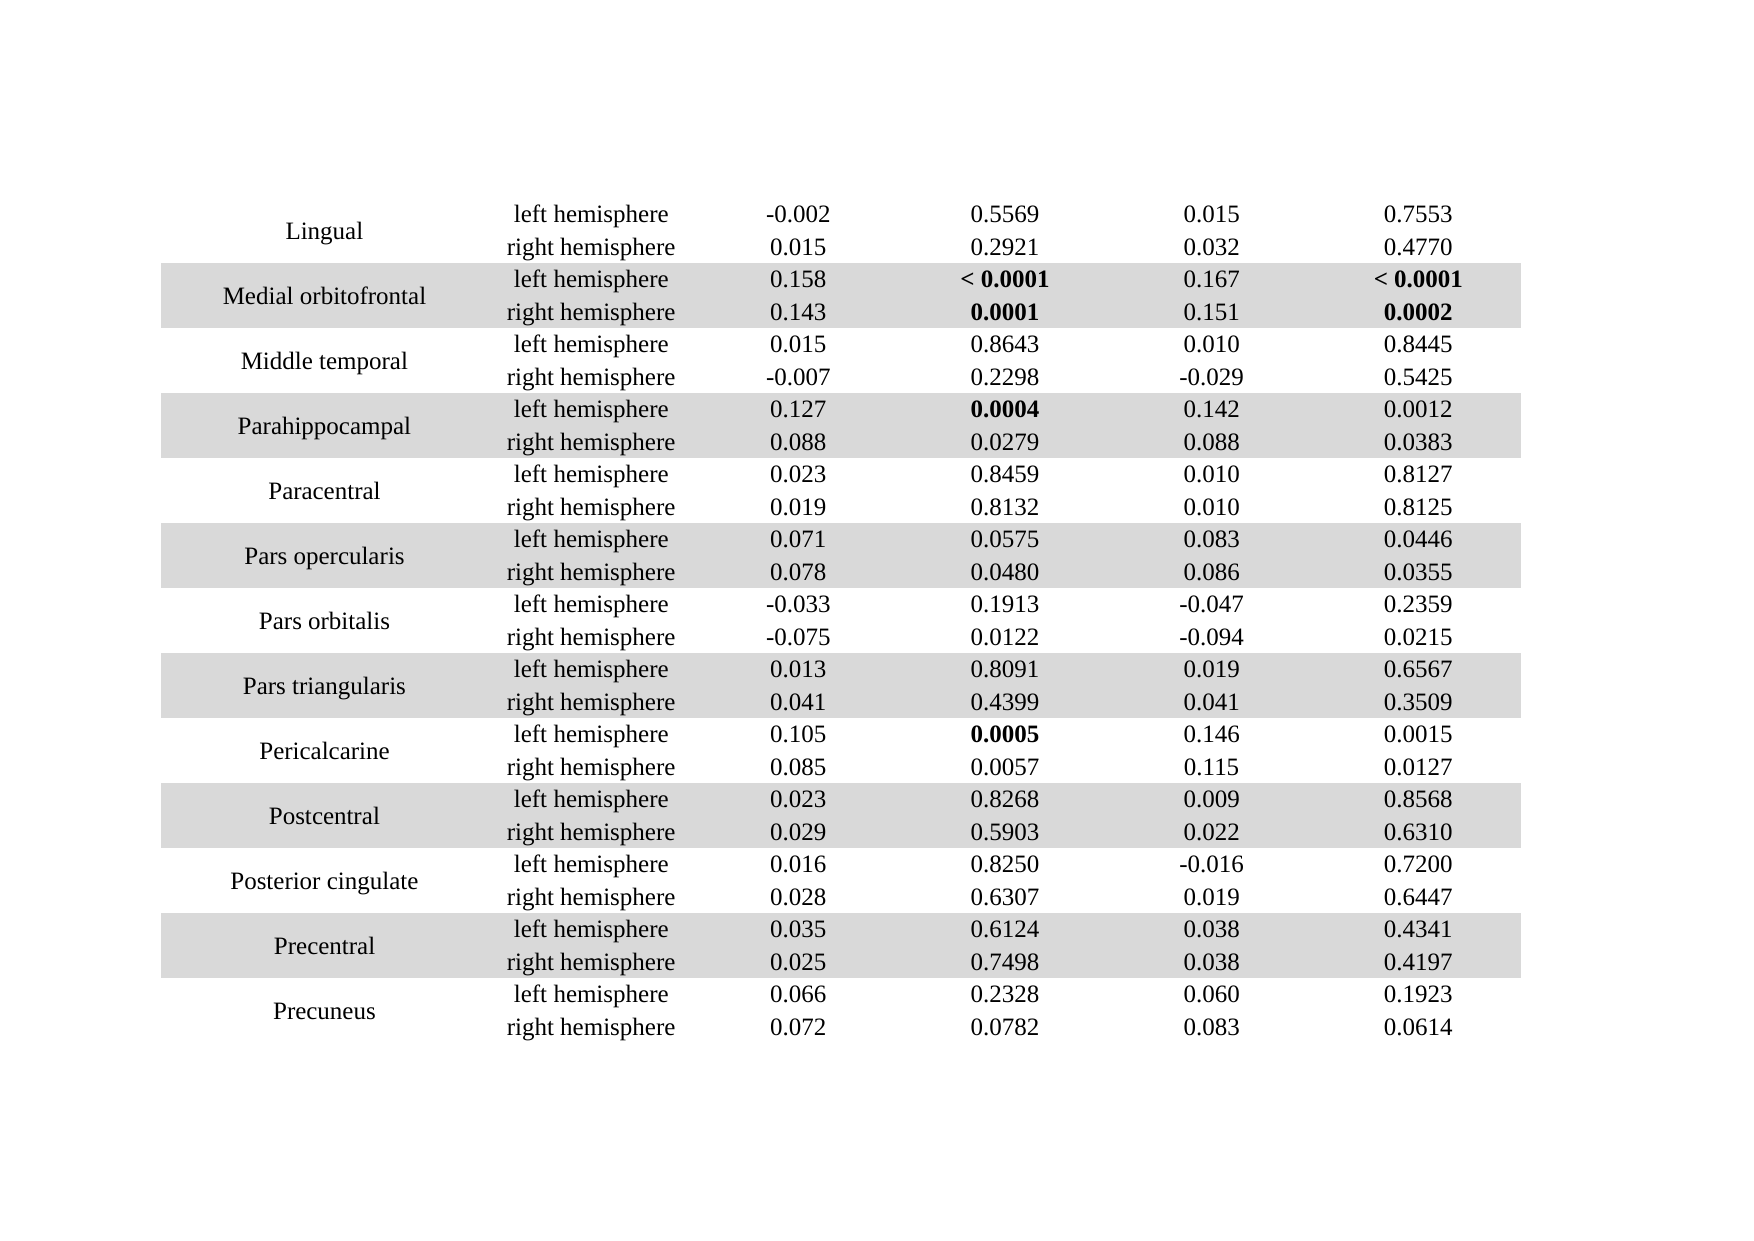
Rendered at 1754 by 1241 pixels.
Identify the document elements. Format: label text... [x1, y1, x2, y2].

table_cell 0.7553 [1315, 198, 1521, 230]
table_cell 0.6307 [901, 880, 1108, 913]
table_cell 0.0575 [901, 523, 1108, 555]
table_cell left hemisphere [487, 458, 695, 490]
table_cell left hemisphere [487, 263, 695, 295]
table_cell Postcentral [161, 783, 487, 848]
table_cell Paracentral [161, 458, 487, 523]
table_cell 0.0480 [901, 555, 1108, 588]
table_cell Pericalcarine [161, 718, 487, 783]
table_cell Parahippocampal [161, 393, 487, 458]
table_cell 0.0215 [1315, 620, 1521, 653]
table_cell -0.016 [1108, 848, 1315, 880]
table_cell left hemisphere [487, 328, 695, 360]
table_cell right hemisphere [487, 750, 695, 783]
table_cell 0.0122 [901, 620, 1108, 653]
table_cell 0.5903 [901, 815, 1108, 848]
table_cell 0.0279 [901, 425, 1108, 458]
table_cell 0.041 [695, 685, 901, 718]
table_cell 0.5569 [901, 198, 1108, 230]
table_cell < 0.0001 [901, 263, 1108, 295]
table_cell 0.088 [1108, 425, 1315, 458]
table_cell 0.6124 [901, 913, 1108, 945]
table_cell 0.8250 [901, 848, 1108, 880]
table_cell 0.5425 [1315, 360, 1521, 393]
table_cell 0.0355 [1315, 555, 1521, 588]
table_cell left hemisphere [487, 848, 695, 880]
table_cell 0.029 [695, 815, 901, 848]
table_cell -0.047 [1108, 588, 1315, 620]
table_cell right hemisphere [487, 945, 695, 978]
table_cell Precuneus [161, 978, 487, 1043]
table_cell 0.035 [695, 913, 901, 945]
table_cell 0.2298 [901, 360, 1108, 393]
table_cell Pars opercularis [161, 523, 487, 588]
table_cell 0.0383 [1315, 425, 1521, 458]
table_cell 0.8459 [901, 458, 1108, 490]
table_cell right hemisphere [487, 815, 695, 848]
table_cell 0.0004 [901, 393, 1108, 425]
table_cell right hemisphere [487, 230, 695, 263]
table_cell 0.8125 [1315, 490, 1521, 523]
table_cell Posterior cingulate [161, 848, 487, 913]
table_cell -0.007 [695, 360, 901, 393]
table_cell 0.010 [1108, 458, 1315, 490]
table_cell 0.025 [695, 945, 901, 978]
table_cell 0.7498 [901, 945, 1108, 978]
table_cell 0.6447 [1315, 880, 1521, 913]
table_cell 0.083 [1108, 523, 1315, 555]
table_cell 0.086 [1108, 555, 1315, 588]
table_cell left hemisphere [487, 978, 695, 1010]
table_cell 0.088 [695, 425, 901, 458]
table_cell < 0.0001 [1315, 263, 1521, 295]
table_cell left hemisphere [487, 718, 695, 750]
table_cell 0.013 [695, 653, 901, 685]
table_cell -0.075 [695, 620, 901, 653]
table_cell 0.015 [695, 230, 901, 263]
table_cell Medial orbitofrontal [161, 263, 487, 328]
table_cell -0.002 [695, 198, 901, 230]
table_cell 0.015 [1108, 198, 1315, 230]
table_cell -0.033 [695, 588, 901, 620]
table_cell 0.8445 [1315, 328, 1521, 360]
table_cell left hemisphere [487, 913, 695, 945]
table_cell left hemisphere [487, 588, 695, 620]
table_cell 0.016 [695, 848, 901, 880]
table_cell 0.010 [1108, 328, 1315, 360]
table_cell 0.167 [1108, 263, 1315, 295]
table_cell 0.0002 [1315, 295, 1521, 328]
table_cell 0.3509 [1315, 685, 1521, 718]
table_cell 0.8091 [901, 653, 1108, 685]
table_cell 0.022 [1108, 815, 1315, 848]
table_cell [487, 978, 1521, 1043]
table_cell -0.029 [1108, 360, 1315, 393]
table_cell 0.019 [1108, 880, 1315, 913]
table_cell 0.4197 [1315, 945, 1521, 978]
table_cell 0.2921 [901, 230, 1108, 263]
table_cell right hemisphere [487, 555, 695, 588]
table_cell 0.151 [1108, 295, 1315, 328]
table_cell 0.4341 [1315, 913, 1521, 945]
table_cell 0.4770 [1315, 230, 1521, 263]
table_cell 0.0015 [1315, 718, 1521, 750]
table_cell 0.009 [1108, 783, 1315, 815]
table_cell right hemisphere [487, 620, 695, 653]
table_cell 0.6567 [1315, 653, 1521, 685]
table_cell 0.1913 [901, 588, 1108, 620]
table_cell 0.4399 [901, 685, 1108, 718]
table_cell 0.078 [695, 555, 901, 588]
table_cell 0.028 [695, 880, 901, 913]
table_cell 0.085 [695, 750, 901, 783]
table_cell 0.0446 [1315, 523, 1521, 555]
table_cell 0.038 [1108, 913, 1315, 945]
table_cell right hemisphere [487, 685, 695, 718]
table_cell Lingual [161, 198, 487, 263]
table_cell 0.127 [695, 393, 901, 425]
table_cell 0.010 [1108, 490, 1315, 523]
table_cell 0.041 [1108, 685, 1315, 718]
table_cell 0.8127 [1315, 458, 1521, 490]
table_cell left hemisphere [487, 653, 695, 685]
table_cell 0.066 [695, 978, 901, 1010]
table_cell 0.023 [695, 458, 901, 490]
table_cell 0.2328 [901, 978, 1108, 1010]
table_cell 0.019 [1108, 653, 1315, 685]
table_cell 0.0012 [1315, 393, 1521, 425]
table_cell Pars triangularis [161, 653, 487, 718]
table_cell left hemisphere [487, 523, 695, 555]
table_cell left hemisphere [487, 393, 695, 425]
table_cell 0.038 [1108, 945, 1315, 978]
table_cell Pars orbitalis [161, 588, 487, 653]
table_cell left hemisphere [487, 783, 695, 815]
table_cell 0.8643 [901, 328, 1108, 360]
table_cell 0.0057 [901, 750, 1108, 783]
table_cell 0.143 [695, 295, 901, 328]
table_cell 0.158 [695, 263, 901, 295]
table_cell right hemisphere [487, 425, 695, 458]
table_cell 0.105 [695, 718, 901, 750]
table_cell 0.2359 [1315, 588, 1521, 620]
table_cell Precentral [161, 913, 487, 978]
table_cell Middle temporal [161, 328, 487, 393]
table_cell 0.8268 [901, 783, 1108, 815]
table_cell 0.0001 [901, 295, 1108, 328]
table_cell 0.0127 [1315, 750, 1521, 783]
table_cell 0.142 [1108, 393, 1315, 425]
table_cell 0.0005 [901, 718, 1108, 750]
table_cell 0.032 [1108, 230, 1315, 263]
table_cell 0.8132 [901, 490, 1108, 523]
table_cell right hemisphere [487, 880, 695, 913]
table_cell right hemisphere [487, 490, 695, 523]
table_cell -0.094 [1108, 620, 1315, 653]
table_cell 0.015 [695, 328, 901, 360]
table_cell 0.019 [695, 490, 901, 523]
table_cell right hemisphere [487, 295, 695, 328]
table_cell 0.115 [1108, 750, 1315, 783]
table_cell 0.8568 [1315, 783, 1521, 815]
table_cell 0.071 [695, 523, 901, 555]
table_cell left hemisphere [487, 198, 695, 230]
table_cell 0.7200 [1315, 848, 1521, 880]
table_cell 0.023 [695, 783, 901, 815]
table_cell 0.6310 [1315, 815, 1521, 848]
table_cell right hemisphere [487, 360, 695, 393]
table_cell 0.146 [1108, 718, 1315, 750]
